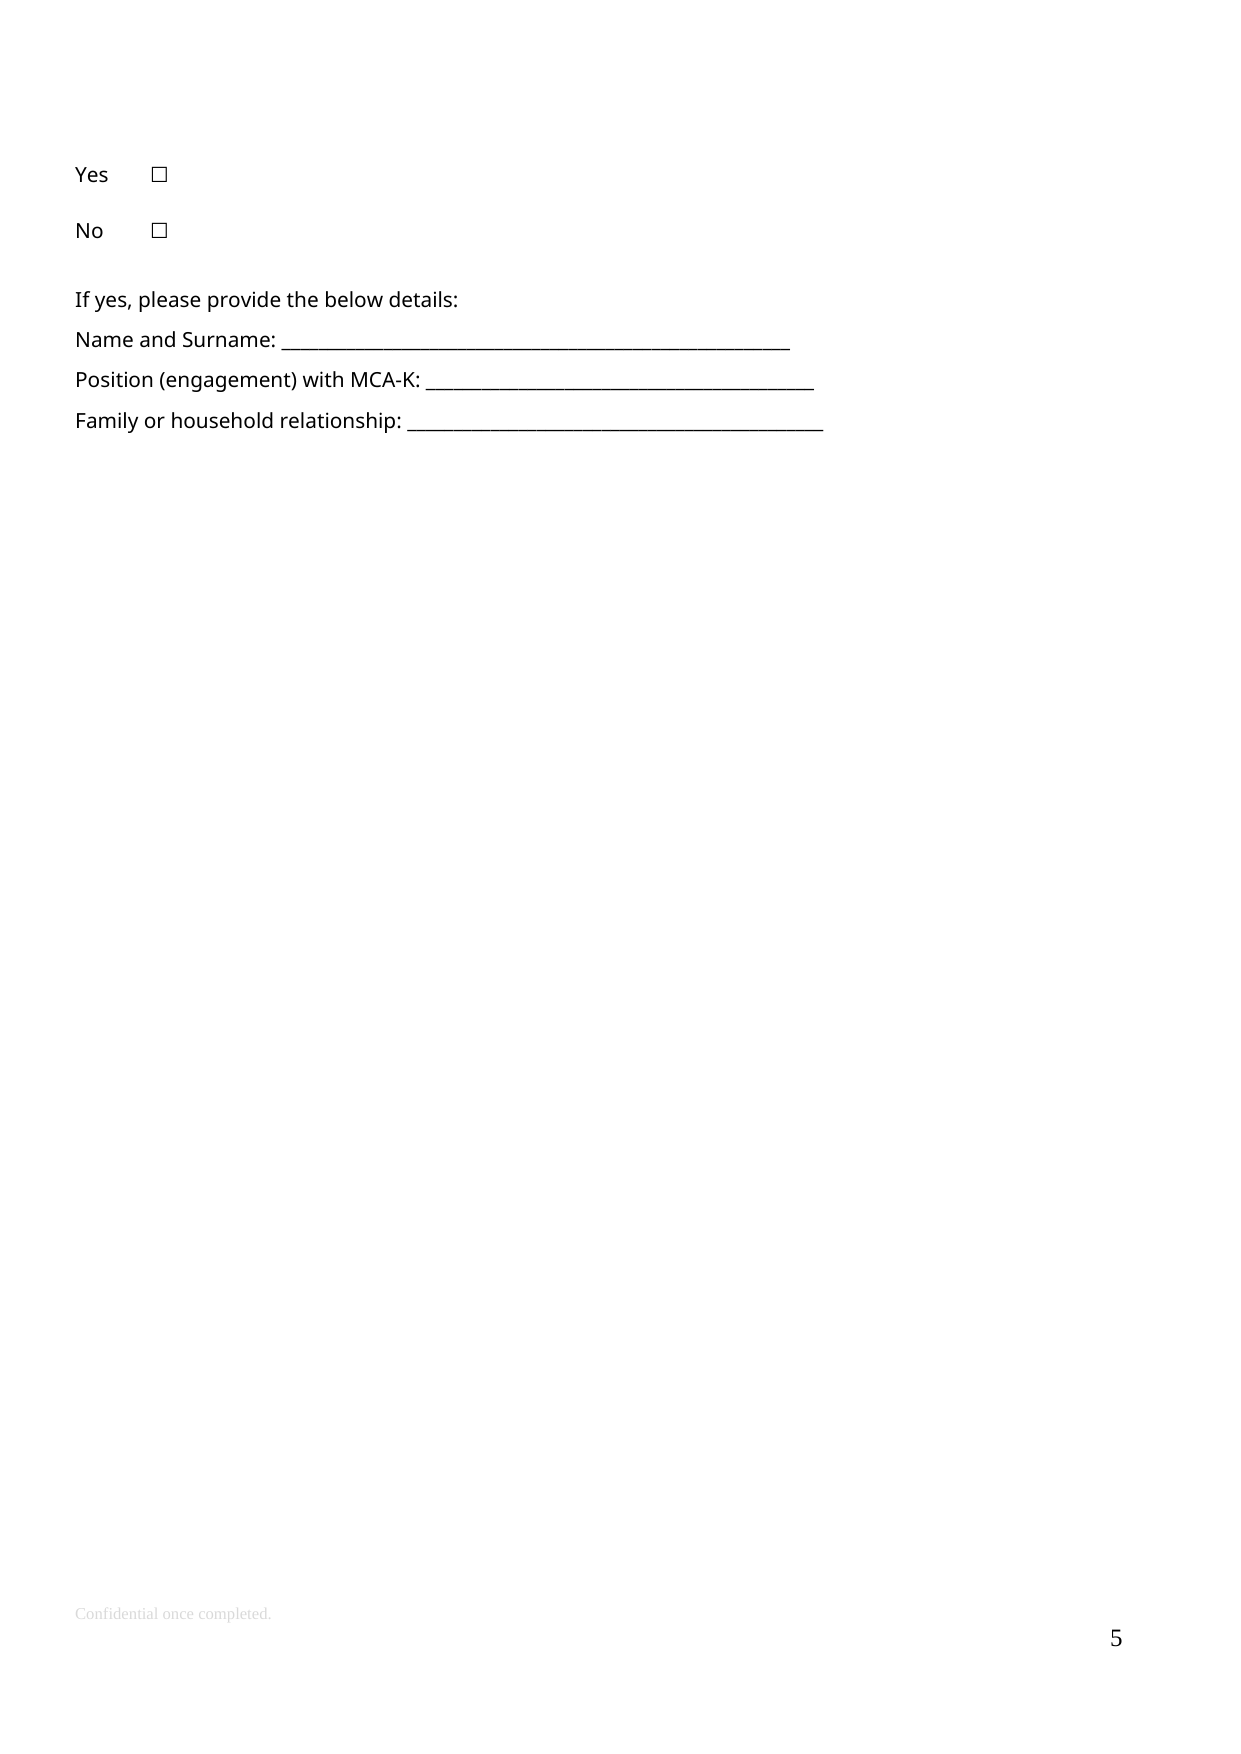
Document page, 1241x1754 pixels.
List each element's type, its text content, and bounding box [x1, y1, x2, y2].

text No [75, 217, 1122, 245]
text Yes [75, 160, 1122, 188]
text If yes, please provide the below details: [75, 285, 1122, 314]
text Name and Surname: _______________________________________________________ [75, 325, 1122, 354]
text Family or household relationship: _____________________________________________ [75, 406, 1122, 434]
text Position (engagement) with MCA-K: __________________________________________ [75, 366, 1122, 394]
